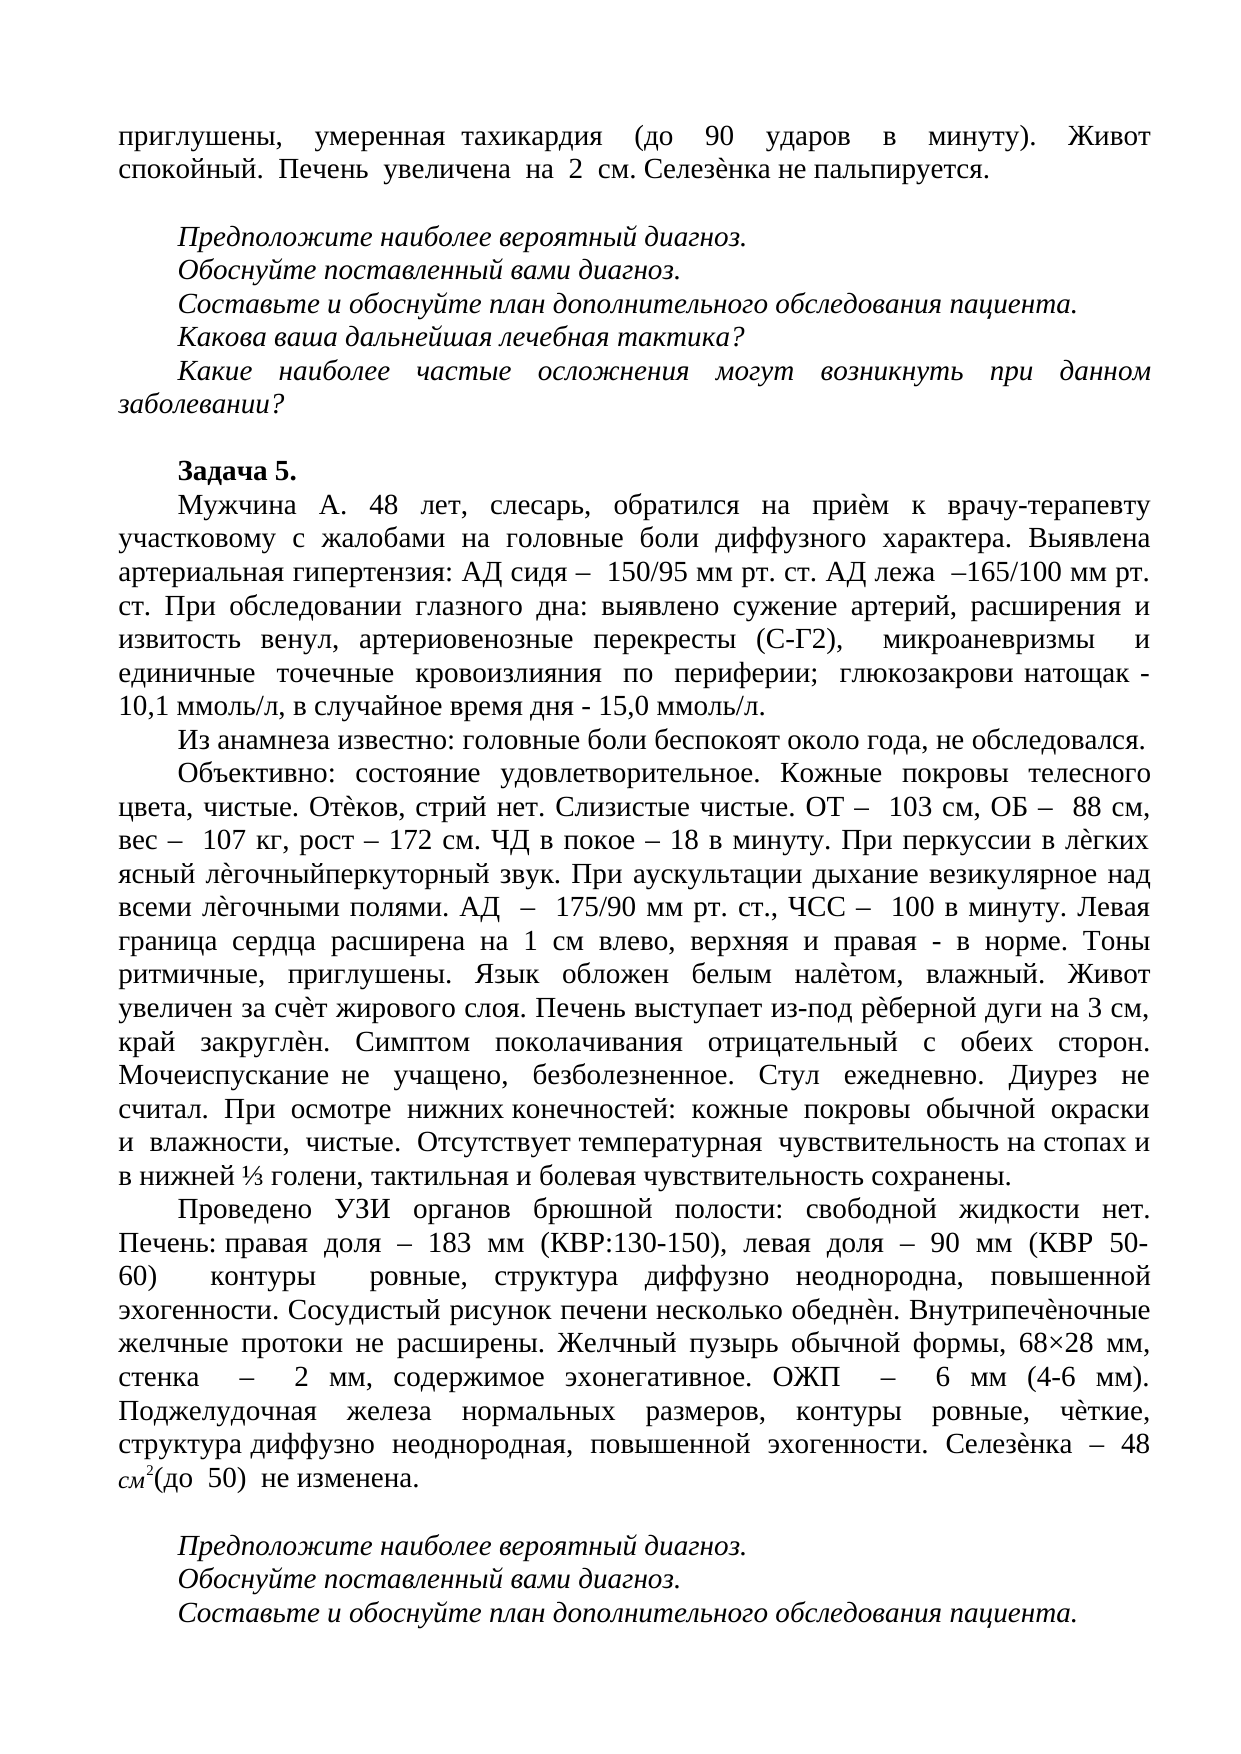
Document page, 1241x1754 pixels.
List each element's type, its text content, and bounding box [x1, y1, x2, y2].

list Мужчина А. 48 лет, слесарь, обратился на приѐм к врачу-терапевту участковому с жалобами на головные боли диффузного характера. Выявлена артериальная гипертензия: АД сидя – 150/95 мм рт. ст. АД лежа –165/100 мм рт. ст. При обследовании глазного дна: выявлено сужение артерий, расширения и извитость венул, артериовенозные перекресты (С-Г2), микроаневризмы и единичные точечные кровоизлияния по периферии; глюкозакрови натощак - 10,1 ммоль/л, в случайное время дня - 15,0 ммоль/л. [118, 487, 1152, 722]
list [118, 118, 1152, 185]
list Составьте и обоснуйте план дополнительного обследования пациента. [118, 286, 1152, 319]
list Из анамнеза известно: головные боли беспокоят около года, не обследовался. [118, 722, 1152, 755]
list Какова ваша дальнейшая лечебная тактика? [118, 319, 1152, 353]
list Предположите наиболее вероятный диагноз. [118, 1528, 1152, 1561]
list Проведено УЗИ органов брюшной полости: свободной жидкости нет. Печень: правая доля – 183 мм (КВР:130-150), левая доля – 90 мм (КВР 50-60) контуры ровные, структура диффузно неоднородна, повышенной эхогенности. Сосудистый рисунок печени несколько обеднѐн. Внутрипечѐночные желчные протоки не расширены. Желчный пузырь обычной формы, 68×28 мм, стенка – 2 мм, содержимое эхонегативное. ОЖП – 6 мм (4-6 мм). Поджелудочная железа нормальных размеров, контуры ровные, чѐткие, структура диффузно неоднородная, повышенной эхогенности. Селезѐнка – 48 (до 50) не изменена. [118, 1191, 1152, 1494]
list Какие наиболее частые осложнения могут возникнуть при данном заболевании? [118, 353, 1152, 420]
list Обоснуйте поставленный вами диагноз. [118, 252, 1152, 286]
list Обоснуйте поставленный вами диагноз. [118, 1561, 1152, 1595]
list Составьте и обоснуйте план дополнительного обследования пациента. [118, 1595, 1152, 1628]
list Задача 5. [118, 453, 1152, 487]
list Предположите наиболее вероятный диагноз. [118, 219, 1152, 252]
list Объективно: состояние удовлетворительное. Кожные покровы телесного цвета, чистые. Отѐков, стрий нет. Слизистые чистые. ОТ – 103 см, ОБ – 88 см, вес – 107 кг, рост – 172 см. ЧД в покое – 18 в минуту. При перкуссии в лѐгких ясный лѐгочныйперкуторный звук. При аускультации дыхание везикулярное над всеми лѐгочными полями. АД – 175/90 мм рт. ст., ЧСС – 100 в минуту. Левая граница сердца расширена на 1 см влево, верхняя и правая - в норме. Тоны ритмичные, приглушены. Язык обложен белым налѐтом, влажный. Живот увеличен за счѐт жирового слоя. Печень выступает из-под рѐберной дуги на 3 см, край закруглѐн. Симптом поколачивания отрицательный с обеих сторон. Мочеиспускание не учащено, безболезненное. Стул ежедневно. Диурез не считал. При осмотре нижних конечностей: кожные покровы обычной окраски и влажности, чистые. Отсутствует температурная чувствительность на стопах и в нижней ⅓ голени, тактильная и болевая чувствительность сохранены. [118, 755, 1152, 1191]
